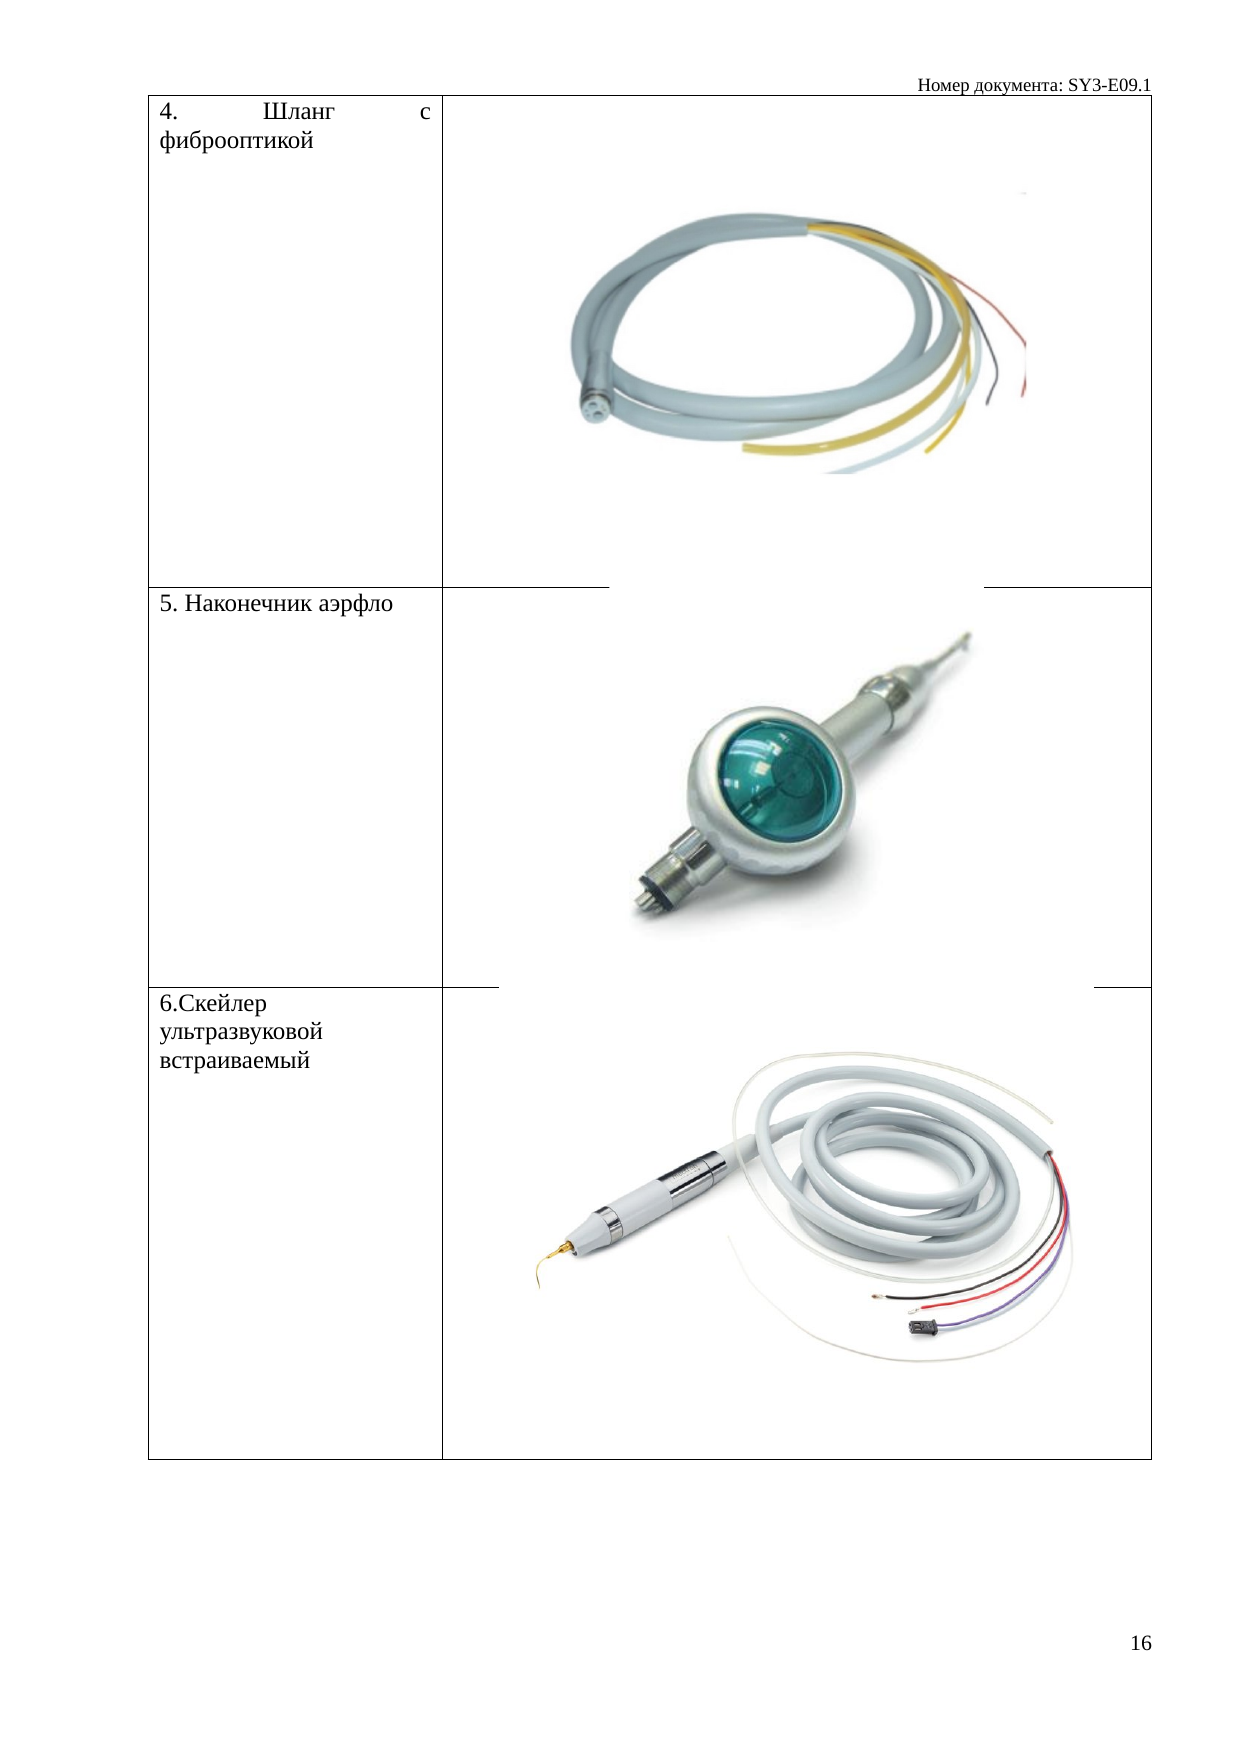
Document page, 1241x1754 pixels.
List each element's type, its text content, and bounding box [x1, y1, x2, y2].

table_cell [443, 96, 1151, 587]
table_cell 6.Скейлер ультразвуковой встраиваемый [149, 988, 442, 1458]
picture [609, 587, 984, 962]
table_cell 5. Наконечник аэрфло [149, 588, 442, 987]
picture [563, 96, 1030, 562]
picture [499, 987, 1094, 1434]
table_cell [443, 588, 1151, 987]
table_cell 4. Шланг с фиброоптикой [149, 96, 442, 587]
table_cell [443, 988, 1151, 1458]
